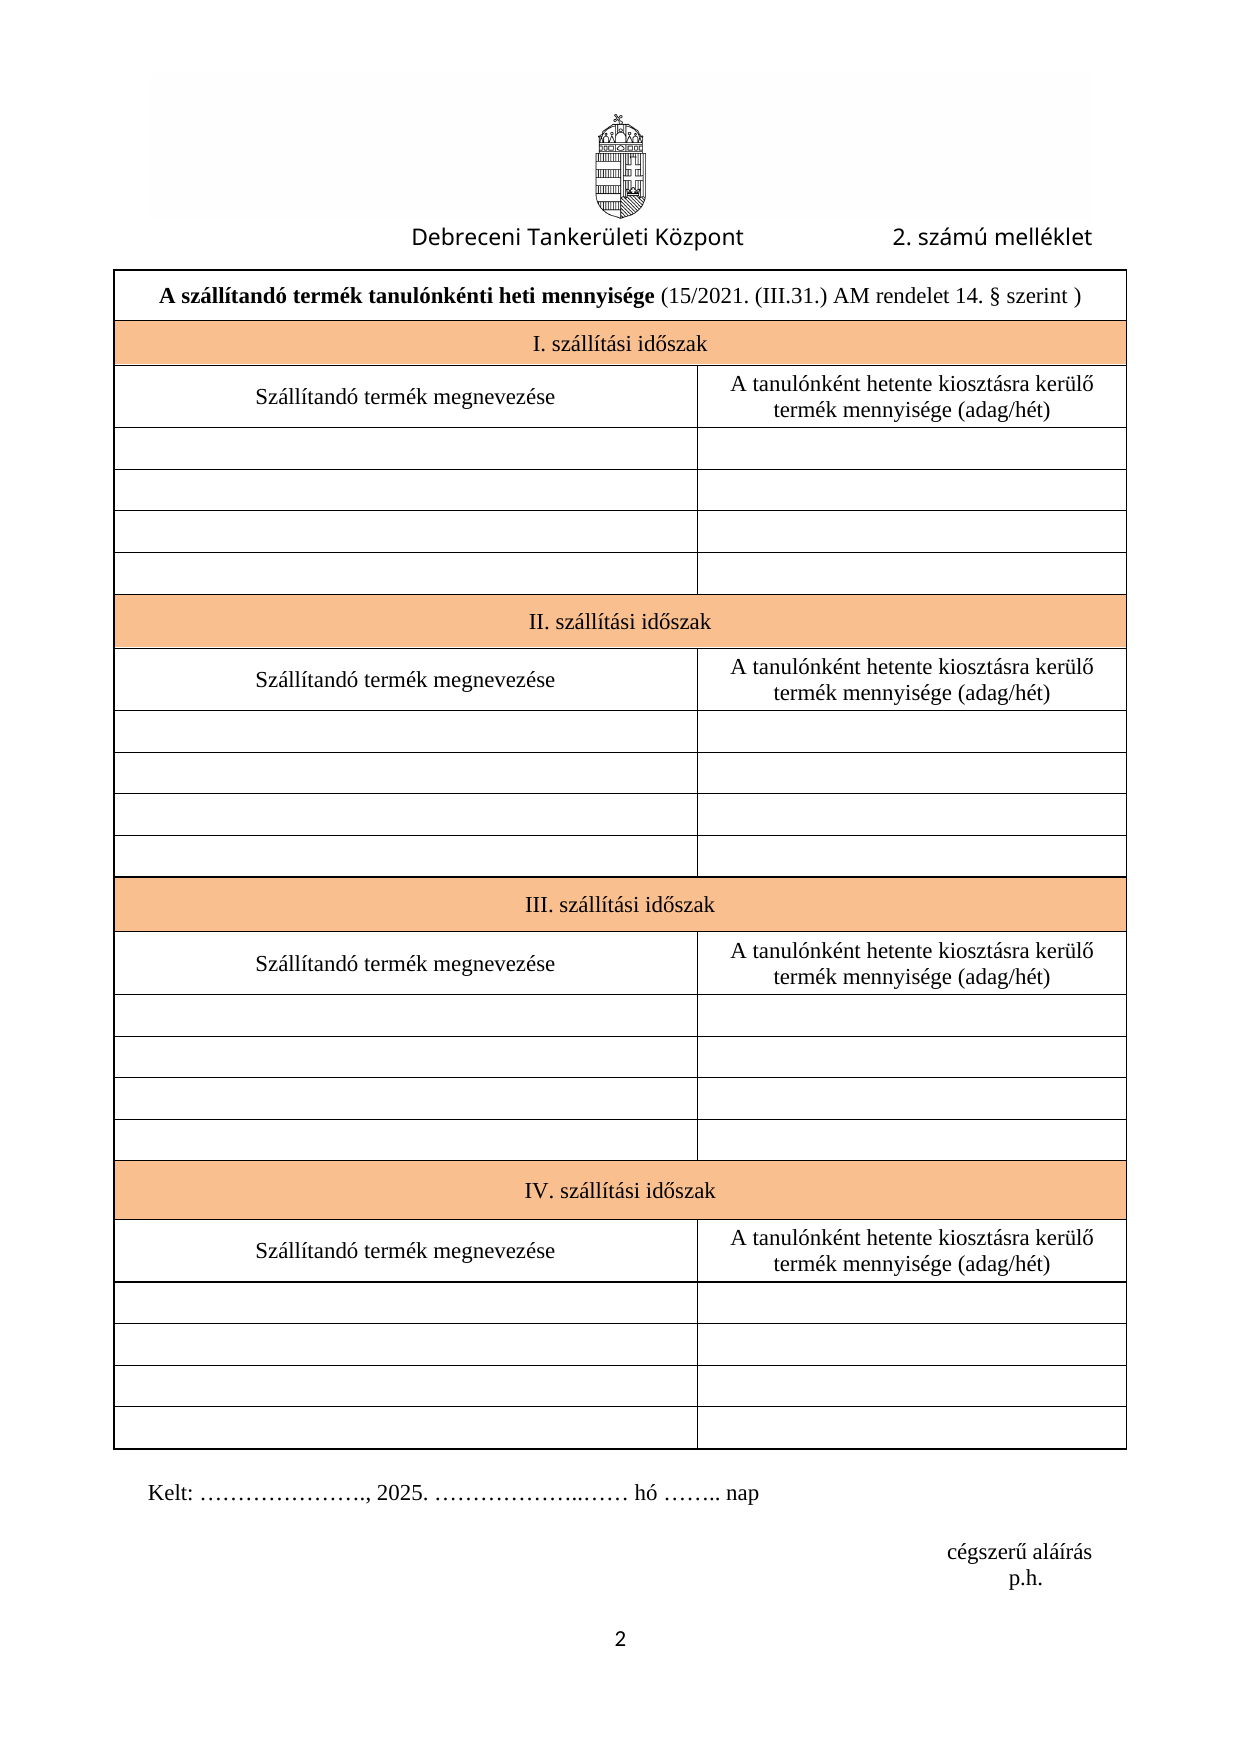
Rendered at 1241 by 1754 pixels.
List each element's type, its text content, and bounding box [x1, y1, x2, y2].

table_cell [115, 1283, 697, 1323]
text cégszerű aláírás [664, 1538, 1092, 1564]
table_cell [698, 428, 1126, 469]
table_cell [115, 511, 697, 552]
table_cell [115, 553, 697, 593]
table_cell [115, 428, 697, 469]
table_cell [115, 753, 697, 793]
table_cell Szállítandó termék megnevezése [115, 932, 697, 994]
table_cell [698, 511, 1126, 552]
table_cell [115, 711, 697, 752]
table_cell [698, 836, 1126, 876]
table_cell [115, 1407, 697, 1448]
table_cell A tanulónként hetente kiosztásra kerülő termék mennyisége (adag/hét) [698, 366, 1126, 427]
table_cell I. szállítási időszak [115, 321, 1126, 364]
table_cell [698, 1366, 1126, 1406]
table_cell [698, 794, 1126, 835]
table_cell [115, 794, 697, 835]
table_cell IV. szállítási időszak [115, 1161, 1126, 1219]
table_cell [698, 470, 1126, 510]
table_cell [115, 1324, 697, 1364]
picture [150, 73, 1093, 221]
table_cell Szállítandó termék megnevezése [115, 366, 697, 427]
table_cell [698, 1120, 1126, 1160]
table_cell [698, 995, 1126, 1036]
table_cell [698, 753, 1126, 793]
table_cell [115, 1037, 697, 1077]
table_cell [698, 1037, 1126, 1077]
text Kelt: …………………., 2025. ………………..…… hó …….. nap [148, 1479, 1092, 1505]
text p.h. [885, 1564, 1092, 1591]
table_cell [698, 1324, 1126, 1364]
table_cell III. szállítási időszak [115, 878, 1126, 931]
table_cell [115, 1120, 697, 1160]
table_cell [698, 711, 1126, 752]
table_cell [698, 1283, 1126, 1323]
table_cell II. szállítási időszak [115, 595, 1126, 647]
table_cell [115, 836, 697, 876]
table_header A szállítandó termék tanulónkénti heti mennyisége (15/2021. (III.31.) AM rendelet 14. § szerint ) [115, 271, 1126, 320]
table_cell [698, 553, 1126, 593]
table_cell Szállítandó termék megnevezése [115, 1220, 697, 1281]
table_cell A tanulónként hetente kiosztásra kerülő termék mennyisége (adag/hét) [698, 1220, 1126, 1281]
table_cell A tanulónként hetente kiosztásra kerülő termék mennyisége (adag/hét) [698, 649, 1126, 710]
table_cell [698, 1078, 1126, 1119]
table_cell [698, 1407, 1126, 1448]
table_cell [115, 470, 697, 510]
table_cell [115, 1366, 697, 1406]
table_cell Szállítandó termék megnevezése [115, 649, 697, 710]
table_cell [115, 1078, 697, 1119]
table_cell A tanulónként hetente kiosztásra kerülő termék mennyisége (adag/hét) [698, 932, 1126, 994]
table_cell [115, 995, 697, 1036]
